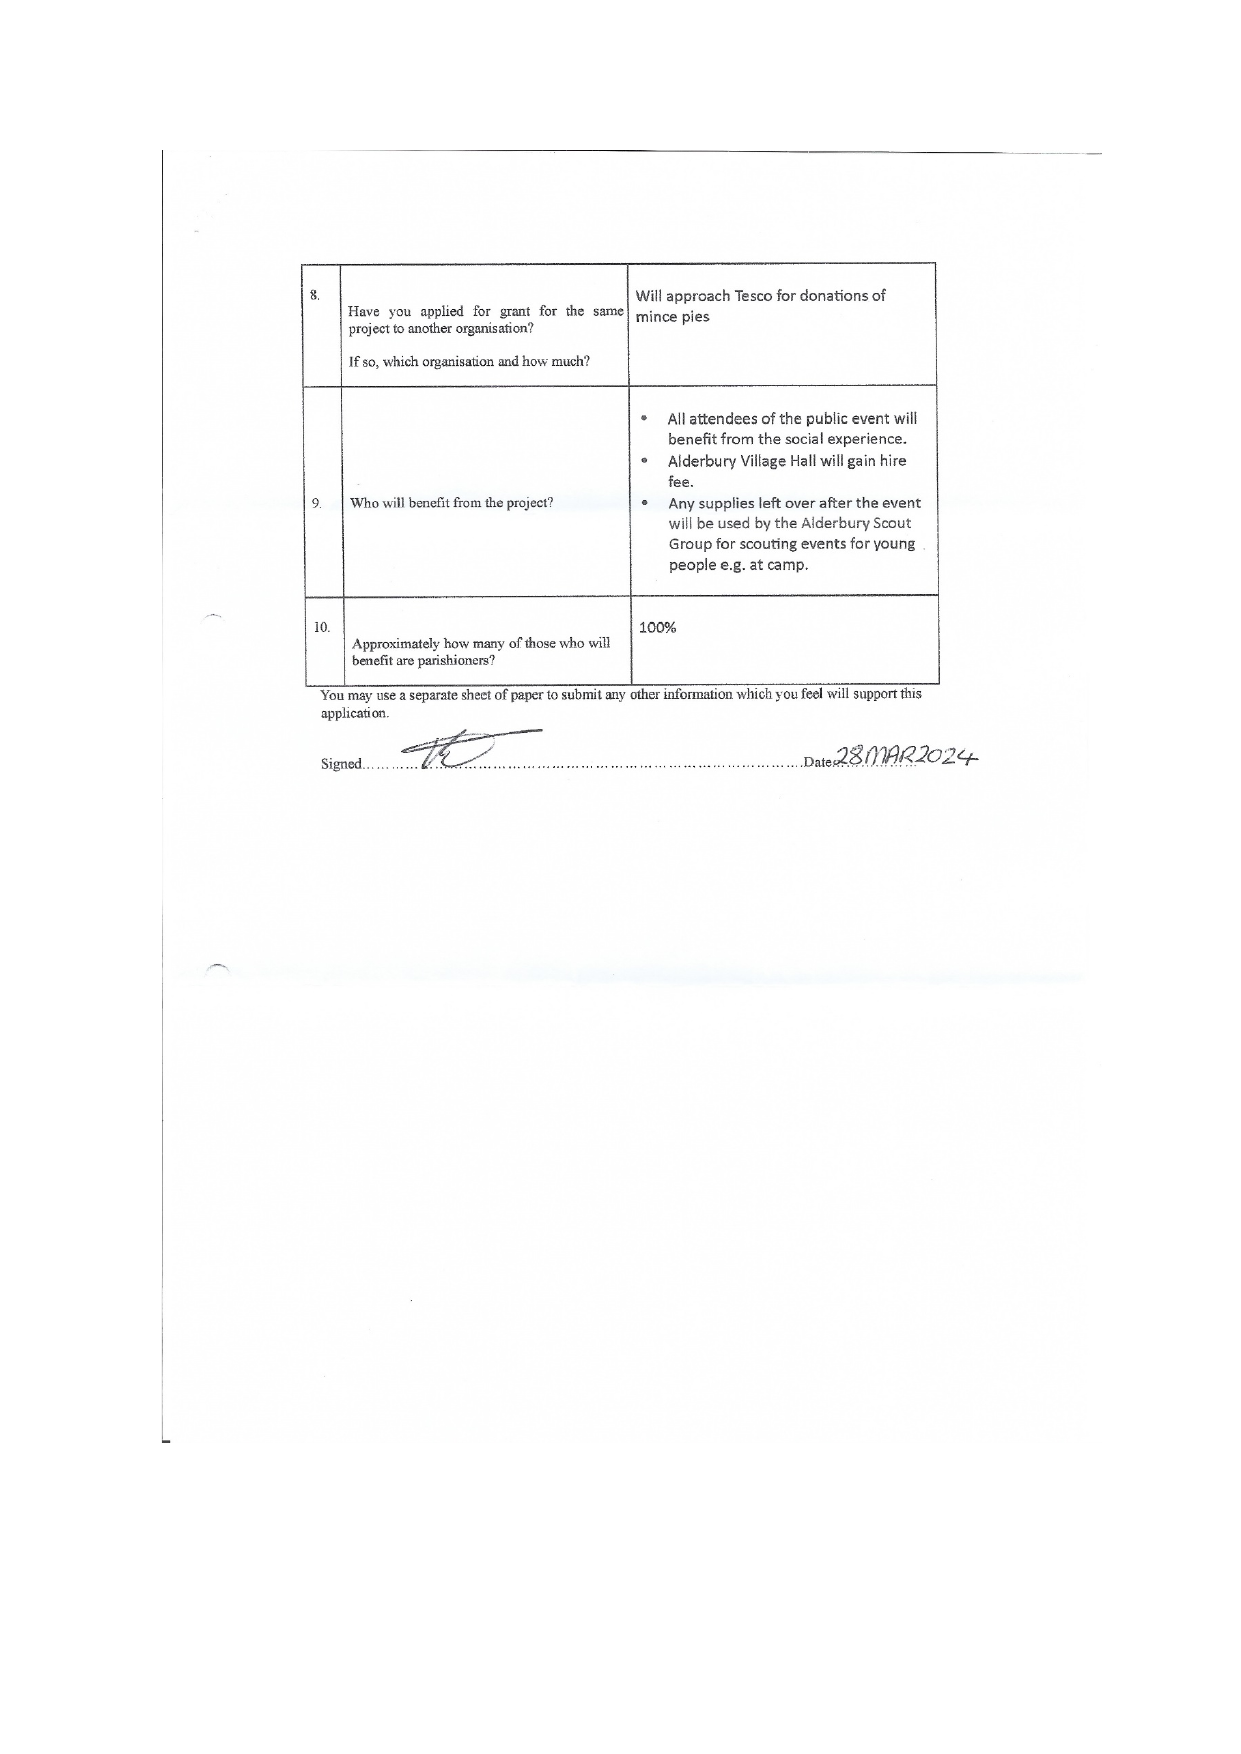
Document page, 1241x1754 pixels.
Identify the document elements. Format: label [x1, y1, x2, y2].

picture [161, 150, 1102, 1443]
